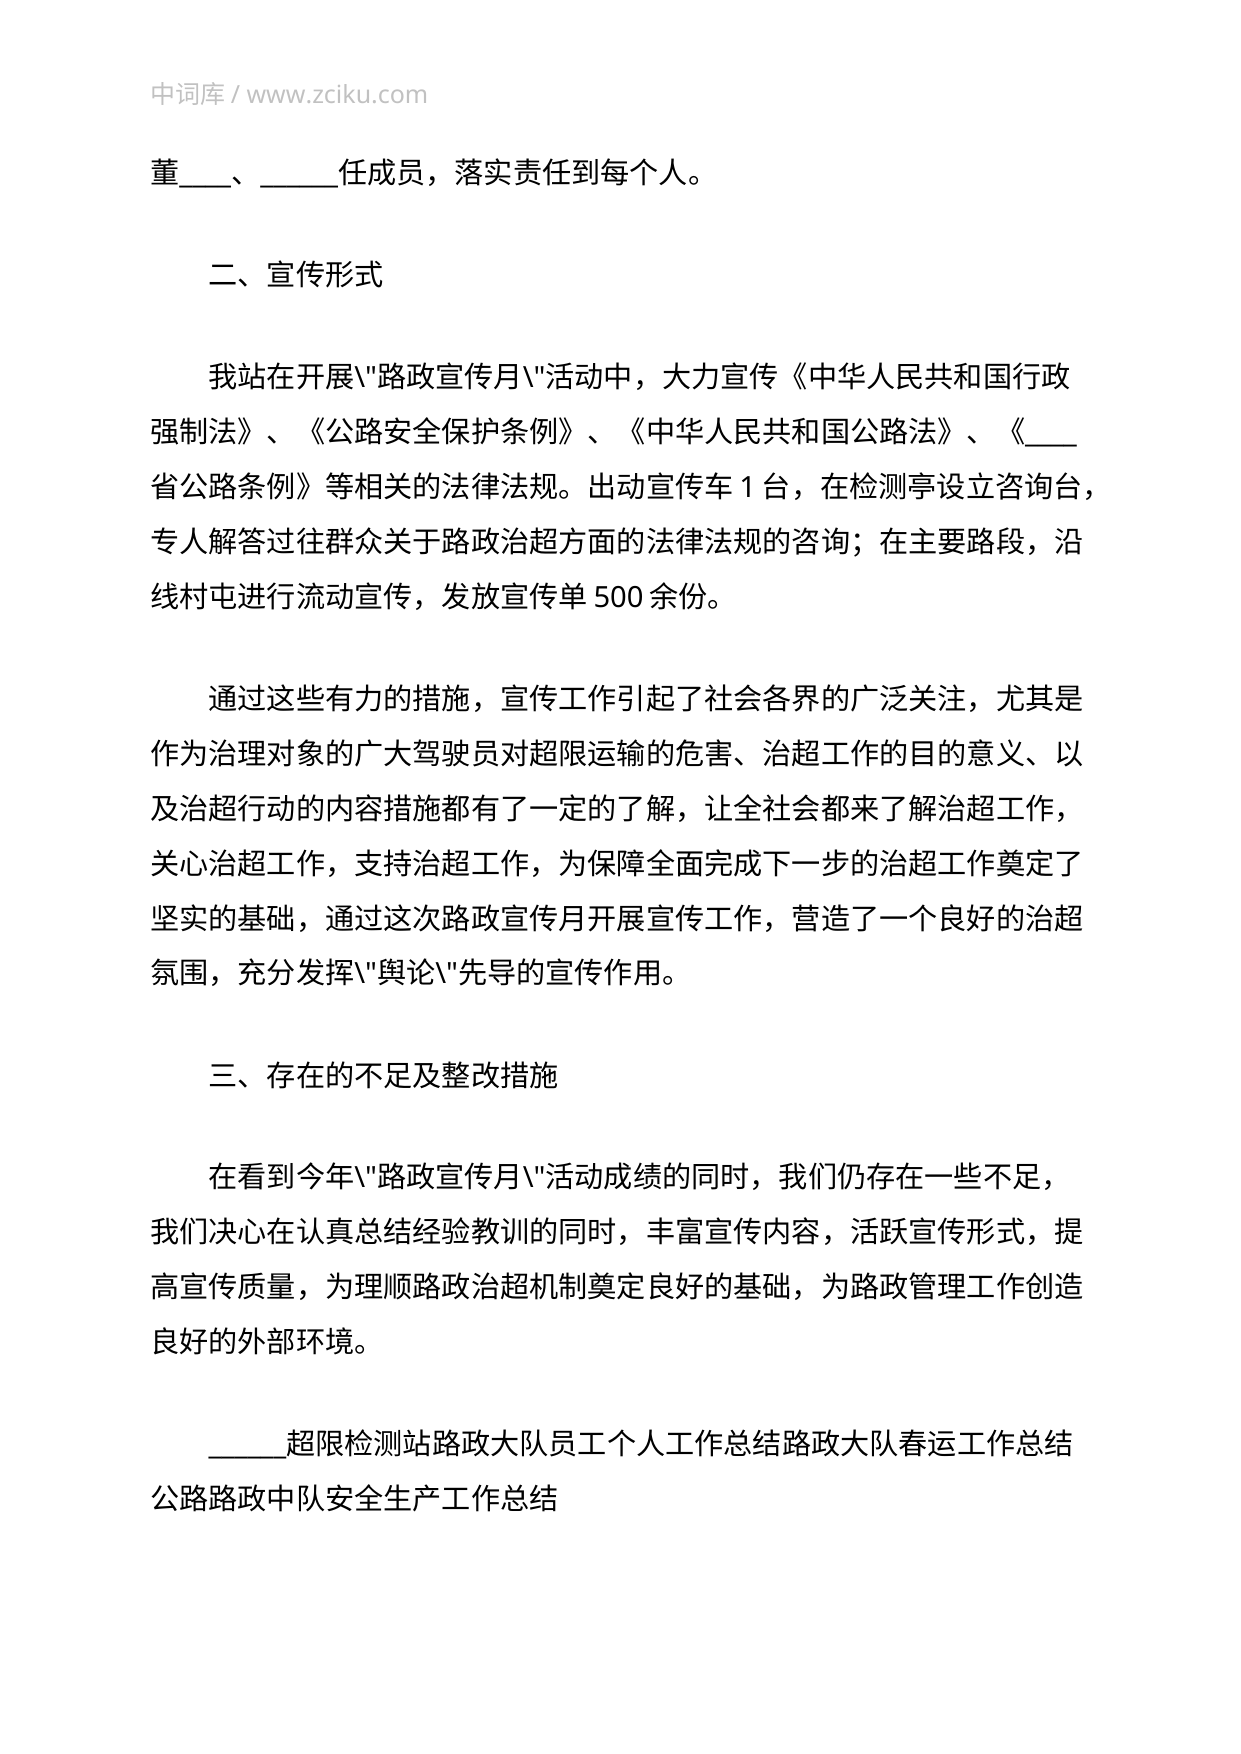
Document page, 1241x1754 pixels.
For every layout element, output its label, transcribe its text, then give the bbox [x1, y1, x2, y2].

text 通过这些有力的措施，宣传工作引起了社会各界的广泛关注，尤其是作为治理对象的广大驾驶员对超限运输的危害、治超工作的目的意义、以及治超行动的内容措施都有了一定的了解，让全社会都来了解治超工作，关心治超工作，支持治超工作，为保障全面完成下一步的治超工作奠定了坚实的基础，通过这次路政宣传月开展宣传工作，营造了一个良好的治超氛围，充分发挥\"舆论\"先导的宣传作用。 [150, 676, 1090, 992]
text 在看到今年\"路政宣传月\"活动成绩的同时，我们仍存在一些不足，我们决心在认真总结经验教训的同时，丰富宣传内容，活跃宣传形式，提高宣传质量，为理顺路政治超机制奠定良好的基础，为路政管理工作创造良好的外部环境。 [150, 1154, 1090, 1361]
text ______超限检测站路政大队员工个人工作总结路政大队春运工作总结公路路政中队安全生产工作总结 [150, 1420, 1090, 1518]
text 我站在开展\"路政宣传月\"活动中，大力宣传《中华人民共和国行政强制法》、《公路安全保护条例》、《中华人民共和国公路法》、《____省公路条例》等相关的法律法规。出动宣传车1台，在检测亭设立咨询台，专人解答过往群众关于路政治超方面的法律法规的咨询；在主要路段，沿线村屯进行流动宣传，发放宣传单500余份。 [150, 354, 1090, 616]
text 三、存在的不足及整改措施 [150, 1052, 1090, 1094]
text 二、宣传形式 [150, 252, 1090, 294]
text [150, 150, 1090, 192]
